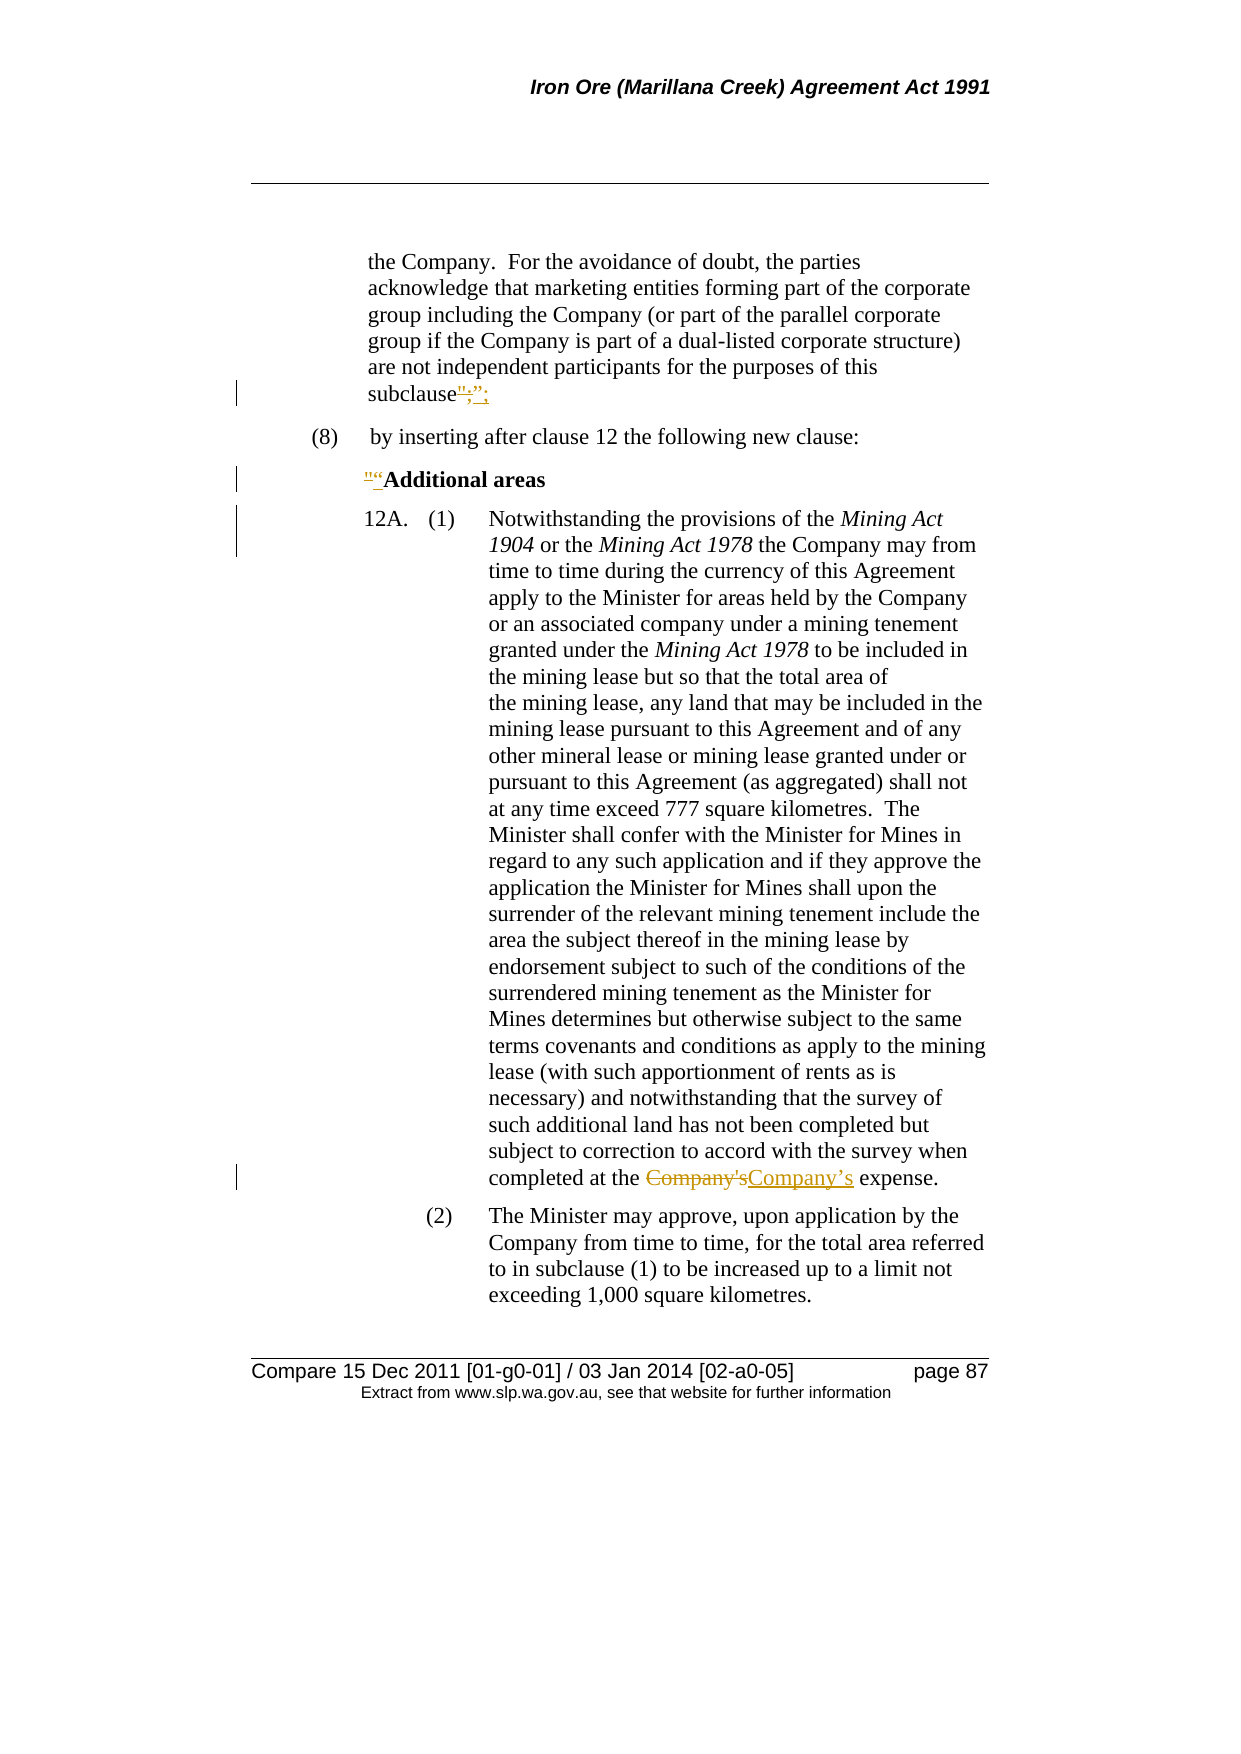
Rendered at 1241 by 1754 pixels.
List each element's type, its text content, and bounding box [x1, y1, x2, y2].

text Additional areas [363, 466, 989, 492]
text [368, 248, 989, 406]
text (2) The Minister may approve, upon application by the Company from time to time, for the total area referred to in subclause (1) to be increased up to a limit not exceeding 1,000 square kilometres. [426, 1202, 989, 1308]
text (8) by inserting after clause 12 the following new clause: [311, 423, 989, 449]
text 12A. (1) Notwithstanding the provisions of the Mining Act1904 or the Mining Act 1978 the Company may from time to time during the currency of this Agreement apply to the Minister for areas held by the Company or an associated company under a mining tenement granted under the Mining Act 1978 to be included in the mining lease but so that the total area of the mining lease, any land that may be included in the mining lease pursuant to this Agreement and of any other mineral lease or mining lease granted under or pursuant to this Agreement (as aggregated) shall not at any time exceed 777 square kilometres. The Minister shall confer with the Minister for Mines in regard to any such application and if they approve the application the Minister for Mines shall upon the surrender of the relevant mining tenement include the area the subject thereof in the mining lease by endorsement subject to such of the conditions of the surrendered mining tenement as the Minister for Mines determines but otherwise subject to the same terms covenants and conditions as apply to the mining lease (with such apportionment of rents as is necessary) and notwithstanding that the survey of such additional land has not been completed but subject to correction to accord with the survey when completed at the expense. [363, 505, 989, 1190]
